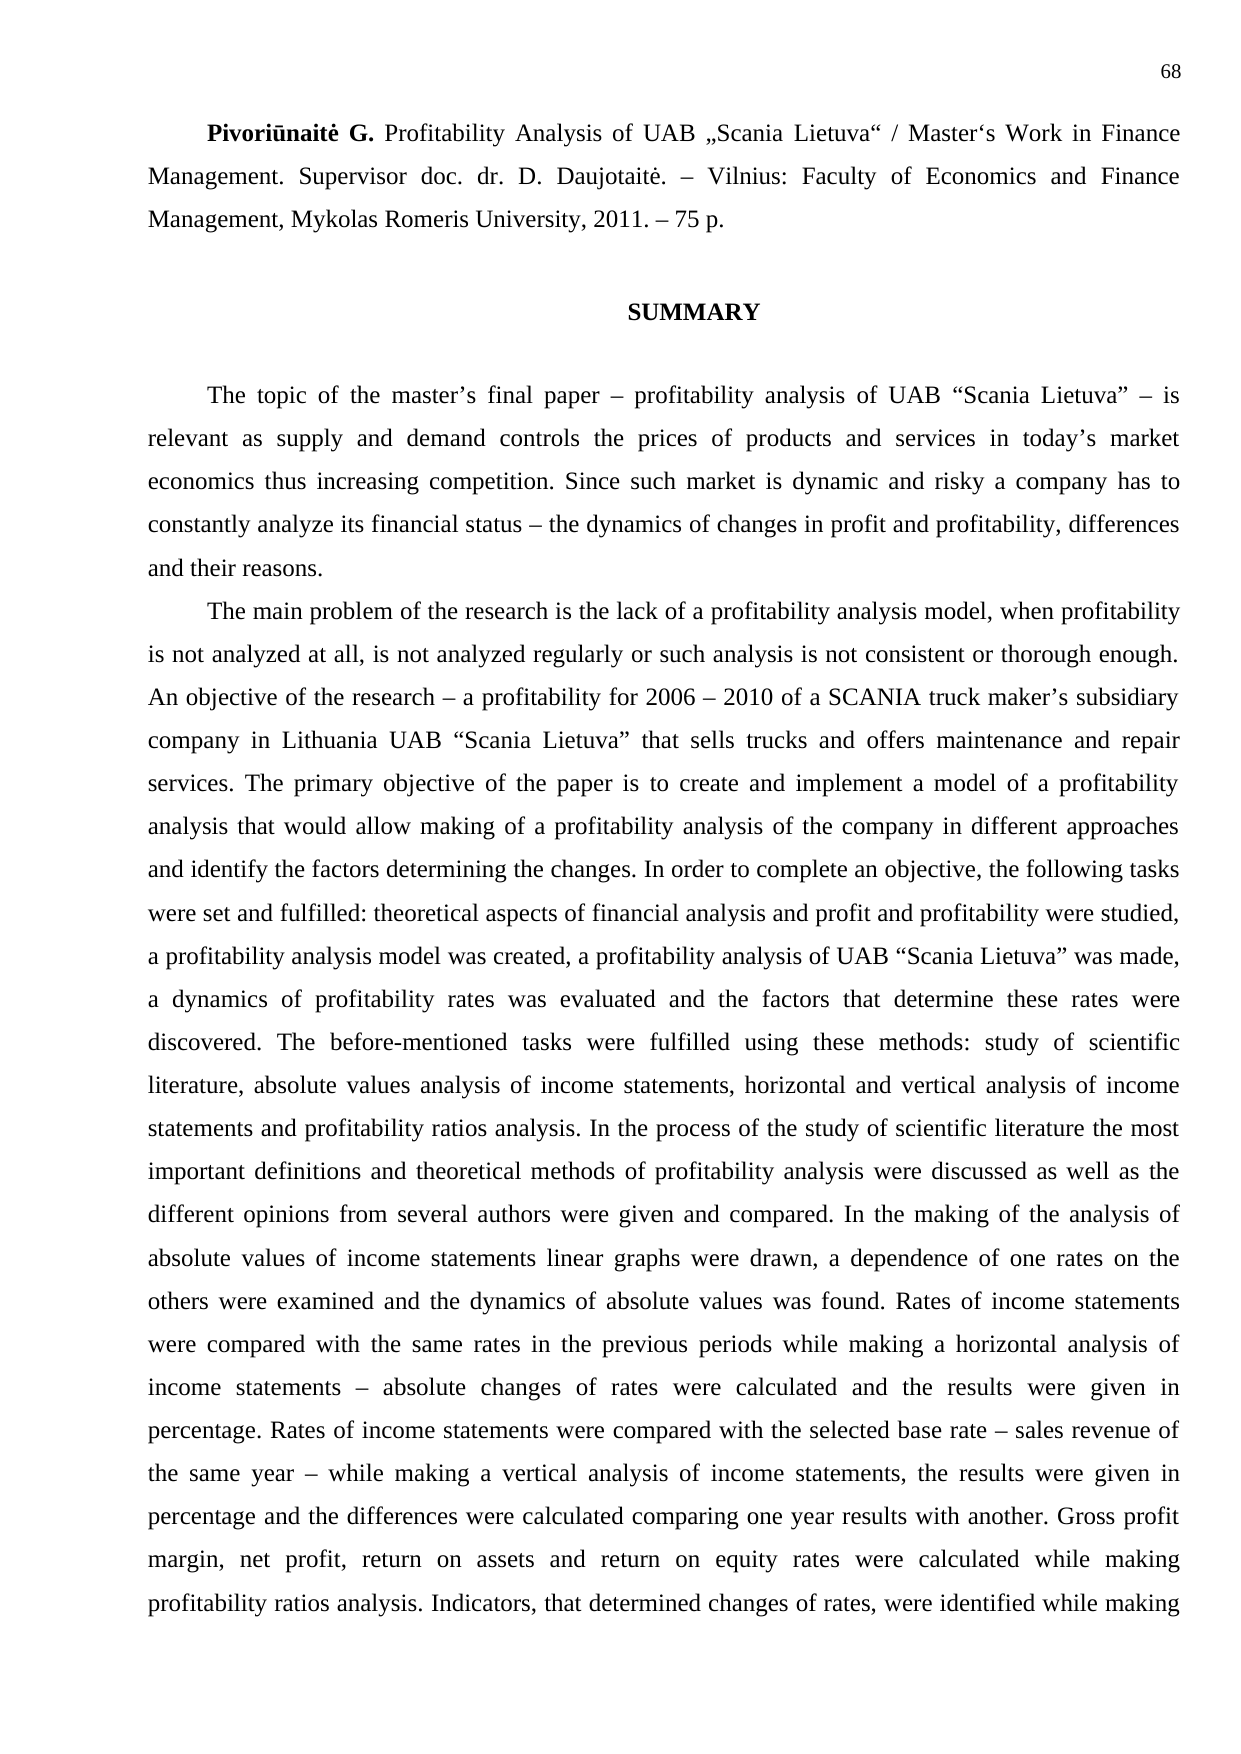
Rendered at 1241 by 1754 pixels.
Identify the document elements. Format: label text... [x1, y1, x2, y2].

text The topic of the master’s final paper – profitability analysis of UAB “Scania Lietuva” – is relevant as supply and demand controls the prices of products and services in today’s market economics thus increasing competition. Since such market is dynamic and risky a company has to constantly analyze its financial status – the dynamics of changes in profit and profitability, differences and their reasons. [148, 380, 1181, 581]
text Pivoriūnaitė G. Profitability Analysis of UAB „Scania Lietuva“ / Master‘s Work in Finance Management. Supervisor doc. dr. D. Daujotaitė. – Vilnius: Faculty of Economics and Finance Management, Mykolas Romeris University, 2011. – 75 p. [148, 118, 1181, 233]
subtitle SUMMARY [148, 297, 1181, 326]
